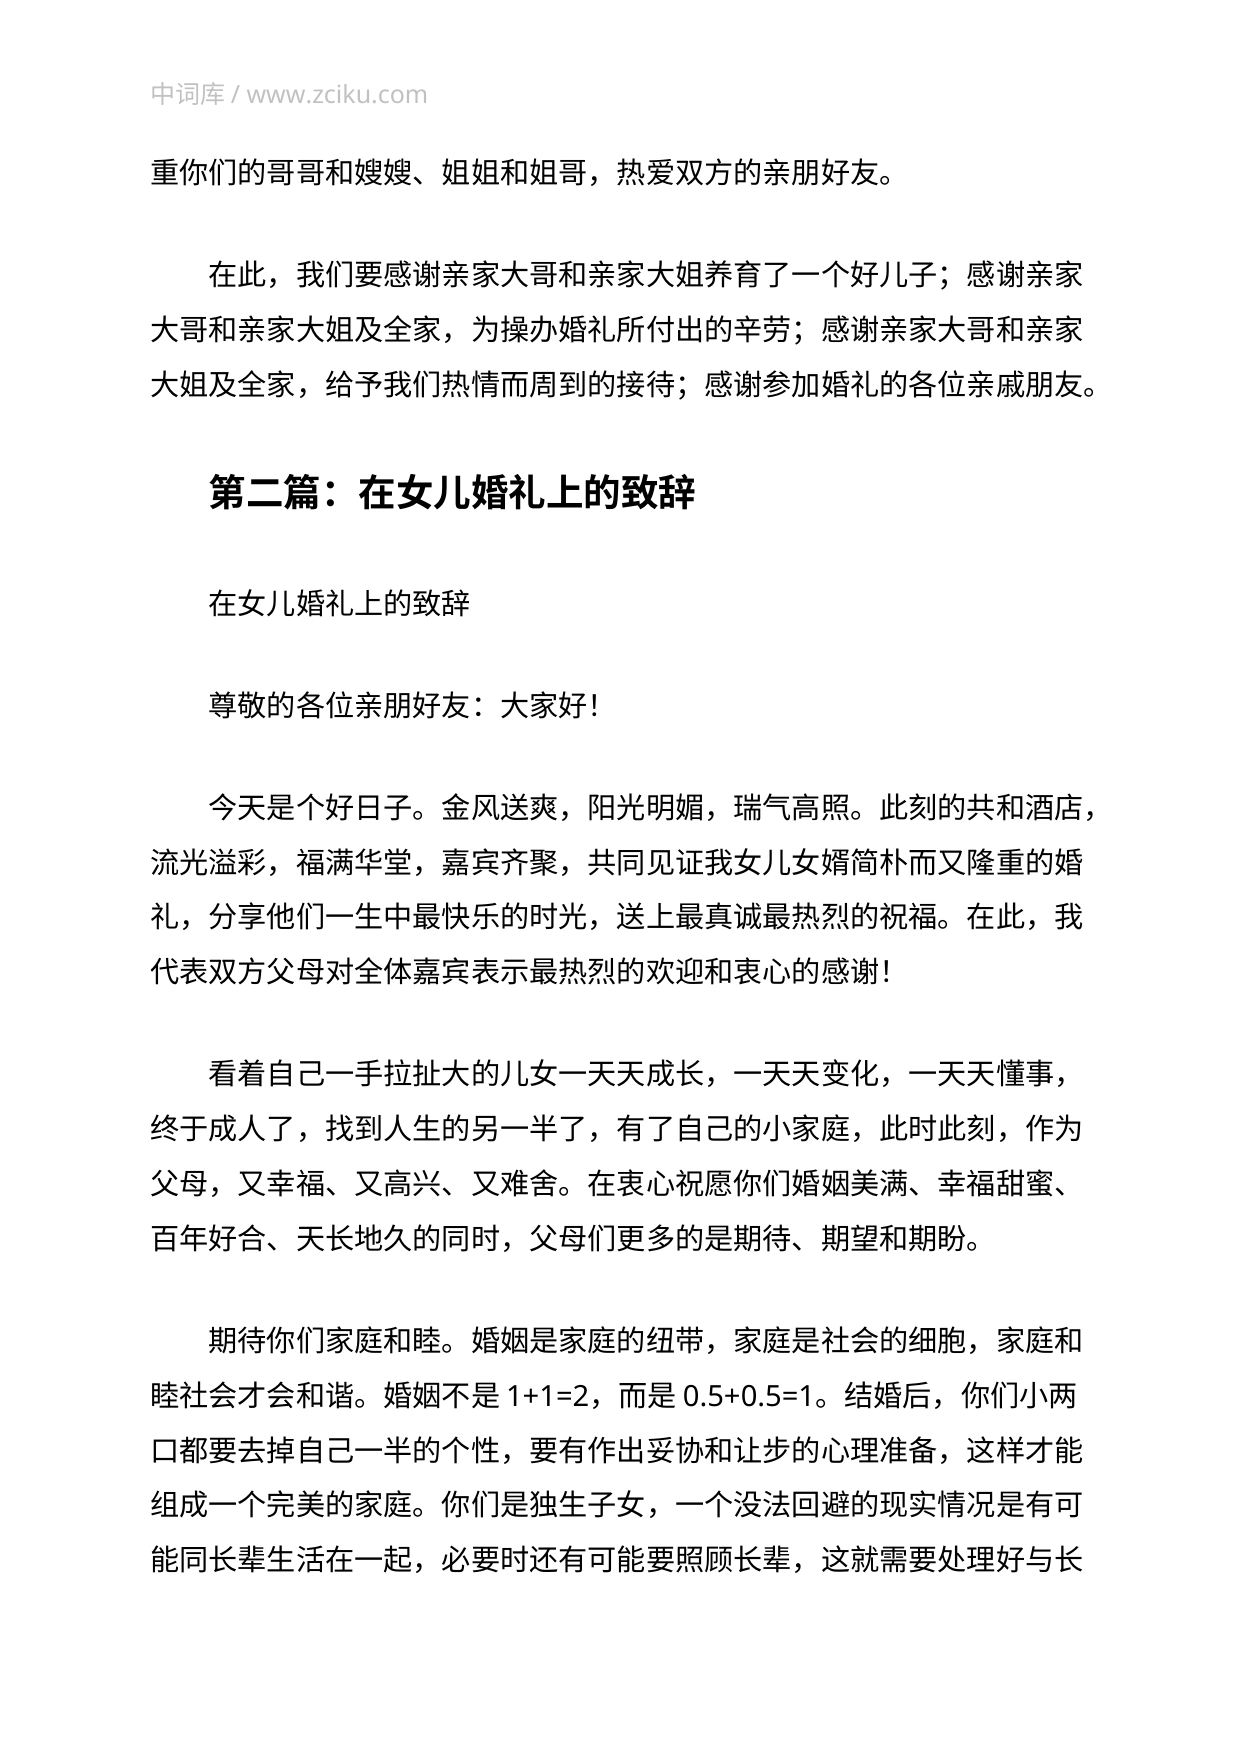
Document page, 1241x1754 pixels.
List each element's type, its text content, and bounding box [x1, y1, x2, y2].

text 尊敬的各位亲朋好友：大家好！ [150, 682, 1090, 725]
text 今天是个好日子。金风送爽，阳光明媚，瑞气高照。此刻的共和酒店，流光溢彩，福满华堂，嘉宾齐聚，共同见证我女儿女婿简朴而又隆重的婚礼，分享他们一生中最快乐的时光，送上最真诚最热烈的祝福。在此，我代表双方父母对全体嘉宾表示最热烈的欢迎和衷心的感谢！ [150, 784, 1090, 991]
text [150, 150, 1090, 192]
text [150, 1317, 1090, 1579]
text 在女儿婚礼上的致辞 [150, 581, 1090, 623]
text 看着自己一手拉扯大的儿女一天天成长，一天天变化，一天天懂事，终于成人了，找到人生的另一半了，有了自己的小家庭，此时此刻，作为父母，又幸福、又高兴、又难舍。在衷心祝愿你们婚姻美满、幸福甜蜜、百年好合、天长地久的同时，父母们更多的是期待、期望和期盼。 [150, 1051, 1090, 1258]
text 在此，我们要感谢亲家大哥和亲家大姐养育了一个好儿子；感谢亲家大哥和亲家大姐及全家，为操办婚礼所付出的辛劳；感谢亲家大哥和亲家大姐及全家，给予我们热情而周到的接待；感谢参加婚礼的各位亲戚朋友。 [150, 252, 1090, 404]
text 第二篇：在女儿婚礼上的致辞 [150, 463, 1090, 518]
